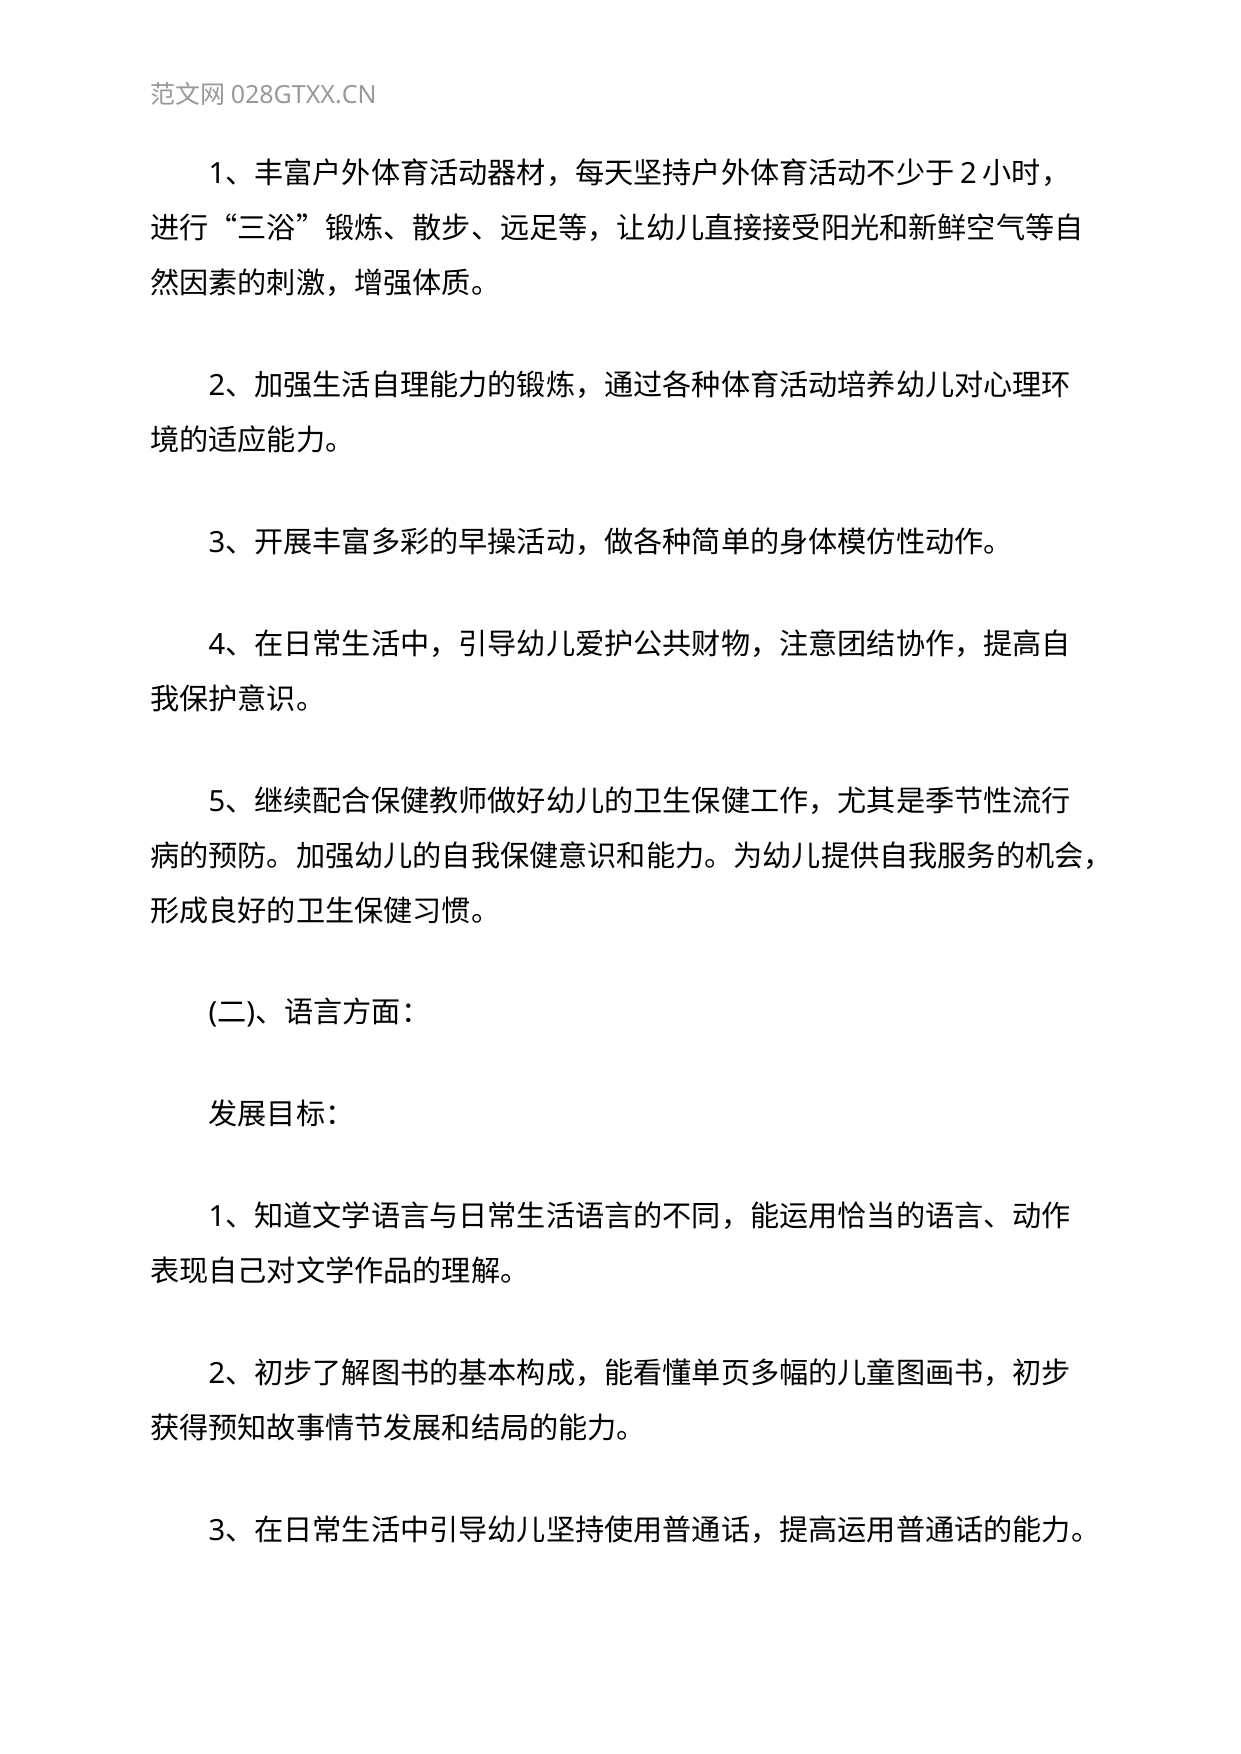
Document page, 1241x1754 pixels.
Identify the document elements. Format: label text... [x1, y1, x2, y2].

text 发展目标： [150, 1091, 1090, 1133]
text 1、知道文学语言与日常生活语言的不同，能运用恰当的语言、动作表现自己对文学作品的理解。 [150, 1193, 1090, 1290]
text 3、开展丰富多彩的早操活动，做各种简单的身体模仿性动作。 [150, 518, 1090, 561]
text (二)、语言方面： [150, 989, 1090, 1031]
text 5、继续配合保健教师做好幼儿的卫生保健工作，尤其是季节性流行病的预防。加强幼儿的自我保健意识和能力。为幼儿提供自我服务的机会，形成良好的卫生保健习惯。 [150, 777, 1090, 929]
text 3、在日常生活中引导幼儿坚持使用普通话，提高运用普通话的能力。 [150, 1506, 1090, 1548]
text 1、丰富户外体育活动器材，每天坚持户外体育活动不少于2小时，进行“三浴”锻炼、散步、远足等，让幼儿直接接受阳光和新鲜空气等自然因素的刺激，增强体质。 [150, 150, 1090, 302]
text 4、在日常生活中，引导幼儿爱护公共财物，注意团结协作，提高自我保护意识。 [150, 620, 1090, 718]
text 2、加强生活自理能力的锻炼，通过各种体育活动培养幼儿对心理环境的适应能力。 [150, 362, 1090, 459]
text 2、初步了解图书的基本构成，能看懂单页多幅的儿童图画书，初步获得预知故事情节发展和结局的能力。 [150, 1349, 1090, 1447]
